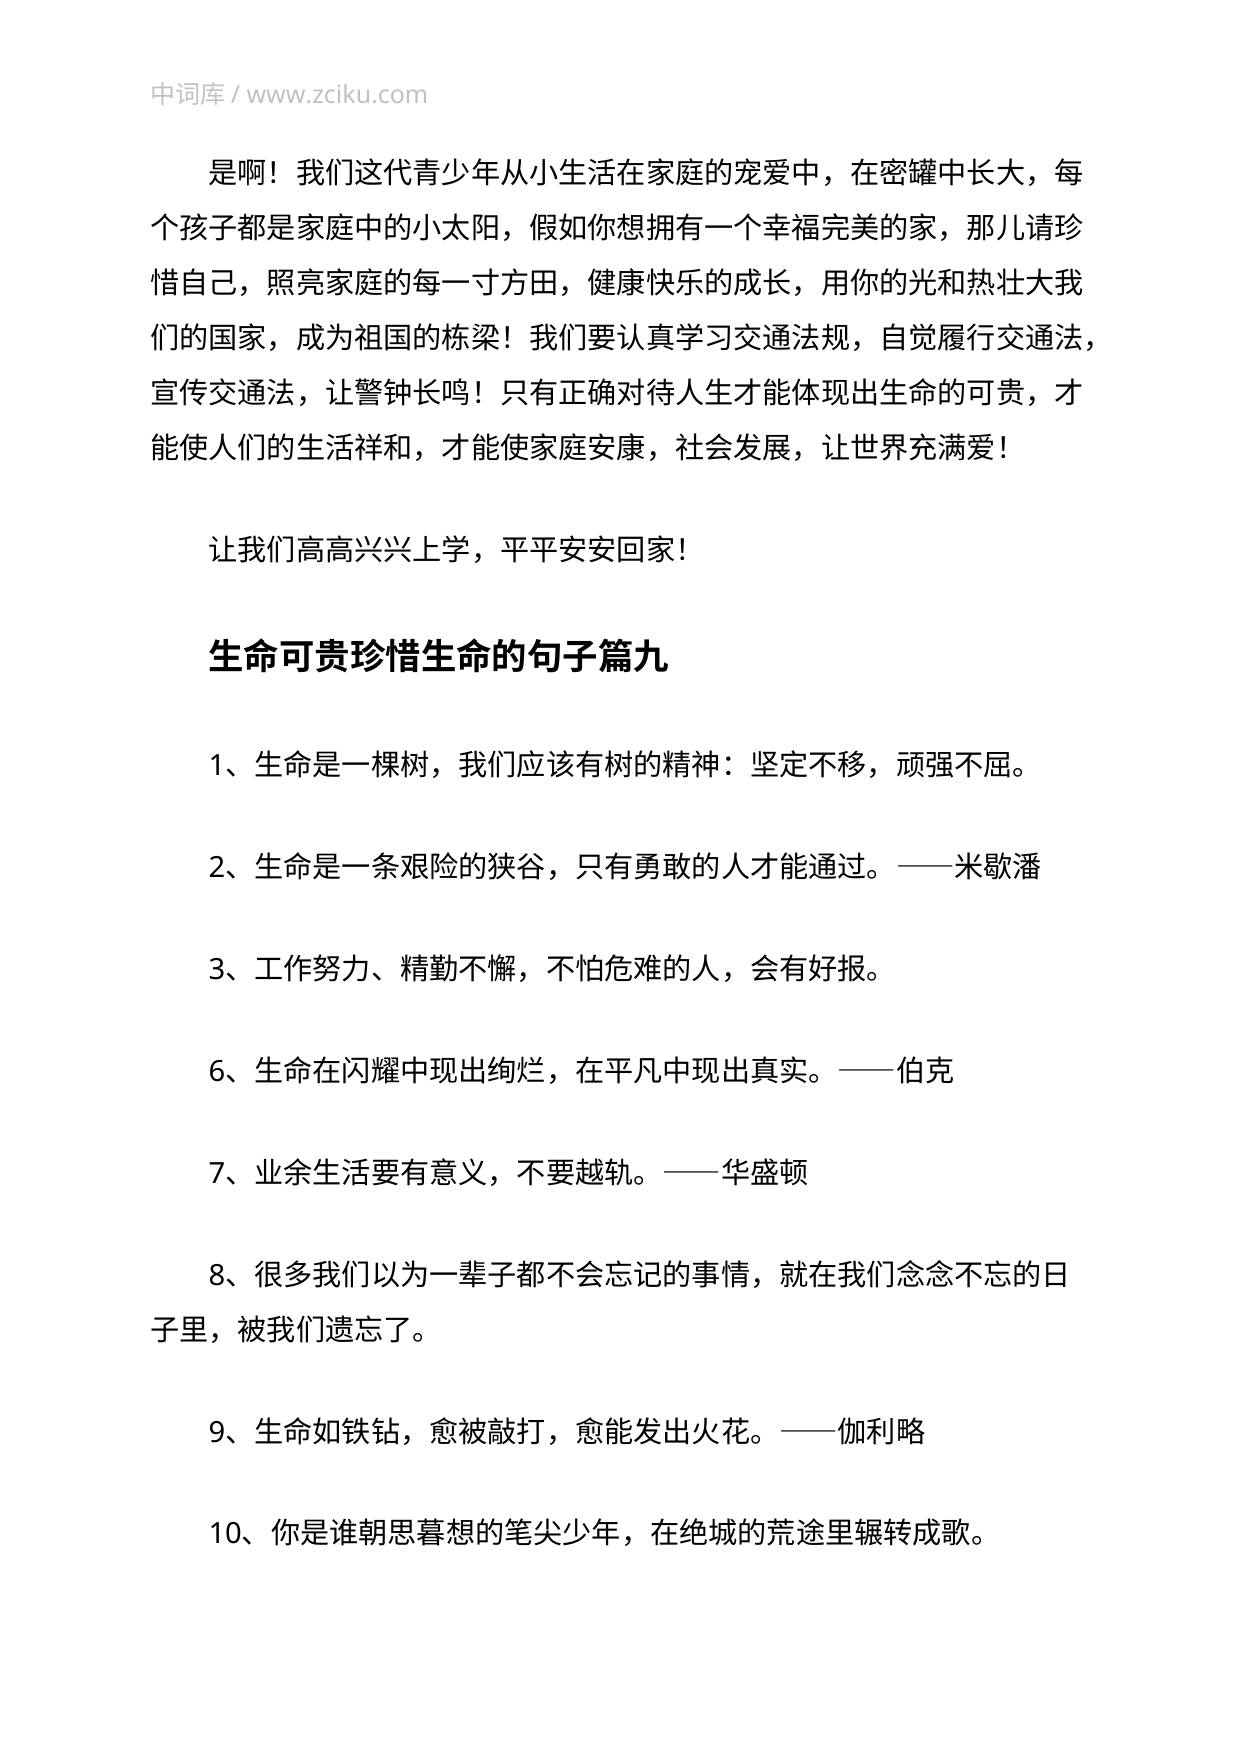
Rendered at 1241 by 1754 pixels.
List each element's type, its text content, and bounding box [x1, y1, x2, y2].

text 9、生命如铁钻，愈被敲打，愈能发出火花。——伽利略 [150, 1408, 1090, 1451]
text 让我们高高兴兴上学，平平安安回家！ [150, 526, 1090, 568]
text 1、生命是一棵树，我们应该有树的精神：坚定不移，顽强不屈。 [150, 741, 1090, 784]
text 7、业余生活要有意义，不要越轨。——华盛顿 [150, 1149, 1090, 1192]
text 3、工作努力、精勤不懈，不怕危难的人，会有好报。 [150, 945, 1090, 988]
text 生命可贵珍惜生命的句子篇九 [150, 628, 1090, 679]
text 是啊！我们这代青少年从小生活在家庭的宠爱中，在密罐中长大，每个孩子都是家庭中的小太阳，假如你想拥有一个幸福完美的家，那儿请珍惜自己，照亮家庭的每一寸方田，健康快乐的成长，用你的光和热壮大我们的国家，成为祖国的栋梁！我们要认真学习交通法规，自觉履行交通法，宣传交通法，让警钟长鸣！只有正确对待人生才能体现出生命的可贵，才能使人们的生活祥和，才能使家庭安康，社会发展，让世界充满爱！ [150, 150, 1090, 467]
text 6、生命在闪耀中现出绚烂，在平凡中现出真实。——伯克 [150, 1047, 1090, 1090]
text 2、生命是一条艰险的狭谷，只有勇敢的人才能通过。——米歇潘 [150, 843, 1090, 886]
text 8、很多我们以为一辈子都不会忘记的事情，就在我们念念不忘的日子里，被我们遗忘了。 [150, 1251, 1090, 1349]
text 10、你是谁朝思暮想的笔尖少年，在绝城的荒途里辗转成歌。 [150, 1510, 1090, 1552]
